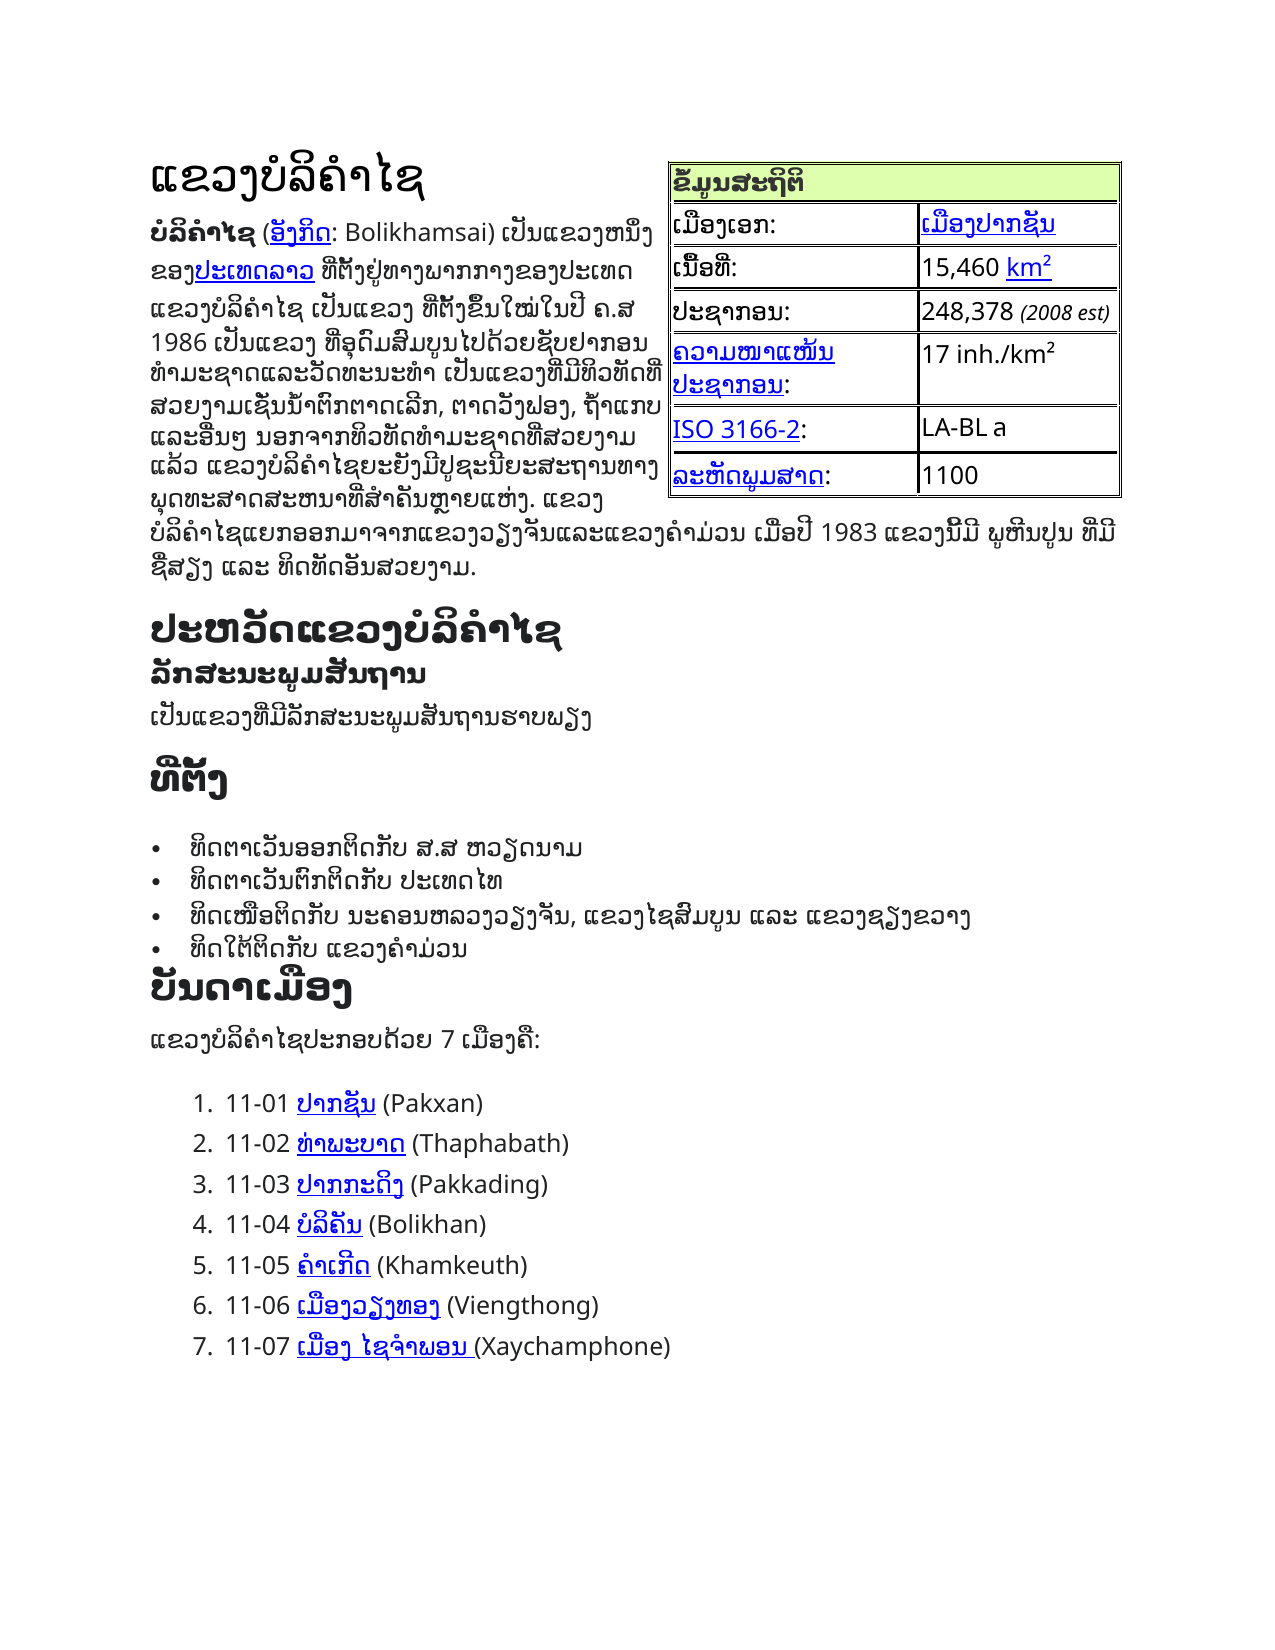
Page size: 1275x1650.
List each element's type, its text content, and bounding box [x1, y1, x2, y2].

list 11-03 ປາກກະດິງ (Pakkading) [192, 1166, 1125, 1204]
text ບັນດາເມືອງ [150, 966, 1125, 1009]
list 11-02 ທ່າພະບາດ (Thaphabath) [192, 1126, 1125, 1164]
table_cell ISO 3166-2: [671, 404, 917, 451]
table_cell 15,460 km² [918, 244, 1120, 287]
list ທິດຕາເວັນອອກຕິດກັບ ສ.ສ ຫວຽດນາມ [152, 829, 1125, 863]
list ທິດຕາເວັນຕົກຕິດກັບ ປະເທດໄທ [152, 866, 1125, 895]
text ແຂວງບໍລິຄຳໄຊປະກອບດ້ວຍ 7 ເມືອງຄື: [150, 1022, 1125, 1056]
list ທິດເໜືອຕິດກັບ ນະຄອນຫລວງວຽງຈັນ, ແຂວງໄຊສົມບູນ ແລະ ແຂວງຊຽງຂວາງ [152, 898, 1125, 932]
table_cell ເມືອງປາກຊັນ [920, 200, 1119, 244]
table_header ຂໍ້ມູນສະຖິຕິ [671, 165, 1119, 200]
table_cell ປະຊາກອນ: [671, 287, 917, 331]
table_cell ຄວາມໜາແໜ້ນປະຊາກອນ: [669, 331, 918, 403]
table_cell ເນື້ອທີ່: [669, 244, 918, 287]
text ເປັນແຂວງທີ່ມີລັກສະນະພູມສັນຖານຮາບພຽງ [150, 702, 1125, 732]
list ທິດໃຕ້ຕິດກັບ ແຂວງຄຳມ່ວນ [152, 934, 1125, 963]
table_cell ເມືອງເອກ: [671, 200, 917, 244]
list 11-04 ບໍລິຄັນ (Bolikhan) [192, 1207, 1125, 1245]
list 11-05 ຄຳເກີດ (Khamkeuth) [192, 1247, 1125, 1285]
list 11-01 ປາກຊັນ (Pakxan) [192, 1085, 1125, 1123]
table_cell 1100 [918, 451, 1119, 494]
text ປະຫວັດແຂວງບໍລິຄຳໄຊ [150, 607, 1125, 651]
table_cell ລະຫັດພູມສາດ: [671, 451, 918, 494]
table_cell 248,378 (2008 est) [920, 287, 1119, 331]
text ແຂວງບໍລິຄຳໄຊ [150, 150, 1125, 202]
text ລັກສະນະພູມສັນຖານ [150, 657, 1125, 690]
text ທີ່ຕັ້ງ [150, 757, 1125, 800]
list 11-07 ເມື່ອງ ໄຊຈຳພອນ (Xaychamphone) [192, 1328, 1125, 1366]
table_cell 17 inh./km² [918, 331, 1120, 403]
list 11-06 ເມືອງວຽງທອງ (Viengthong) [192, 1288, 1125, 1326]
table_cell LA-BLล [920, 404, 1119, 451]
text ບໍລິຄໍາໄຊ (ອັງກິດ: Bolikhamsai) ເປັນແຂວງຫນຶ່ງຂອງປະເທດລາວ ທີ່ຕັ້ງຢູ່ທາງພາກກາງຂອງປະເທດ ແຂວງບໍລິຄຳໄຊ ເປັນແຂວງ ທີ່ຕັ້ງຂຶ້ນໃໝ່ໃນປີ ຄ.ສ 1986 ເປັນແຂວງ ທີ່ອຸດົມສົມບູນໄປດ້ວຍຊັບຢາກອນທຳມະຊາດແລະວັດທະນະທຳ ເປັນແຂວງທີ່ມີທິວທັດທີ່ສວຍງາມເຊັ່ນນ້ຳຕົກຕາດເລີກ, ຕາດວັງຟອງ, ຖ້ຳແກບ ແລະອື່ນໆ ນອກຈາກທິວທັດທຳມະຊາດທີ່ສວຍງາມແລ້ວ ແຂວງບໍລິຄຳໄຊຍະຍັງມີປູຊະນີຍະສະຖານທາງພຸດທະສາດສະຫນາທີ່ສຳຄັນຫຼາຍແຫ່ງ. ແຂວງບໍລິຄຳໄຊແຍກອອກມາຈາກແຂວງວຽງຈັນແລະແຂວງຄຳມ່ວນ ເມື່ອປີ 1983 ແຂວງນີ້ມີ ພູຫີນປູນ ທີ່ມີຊື່ສຽງ ແລະ ທິດທັດອັນສວຍງາມ. [150, 215, 1125, 582]
